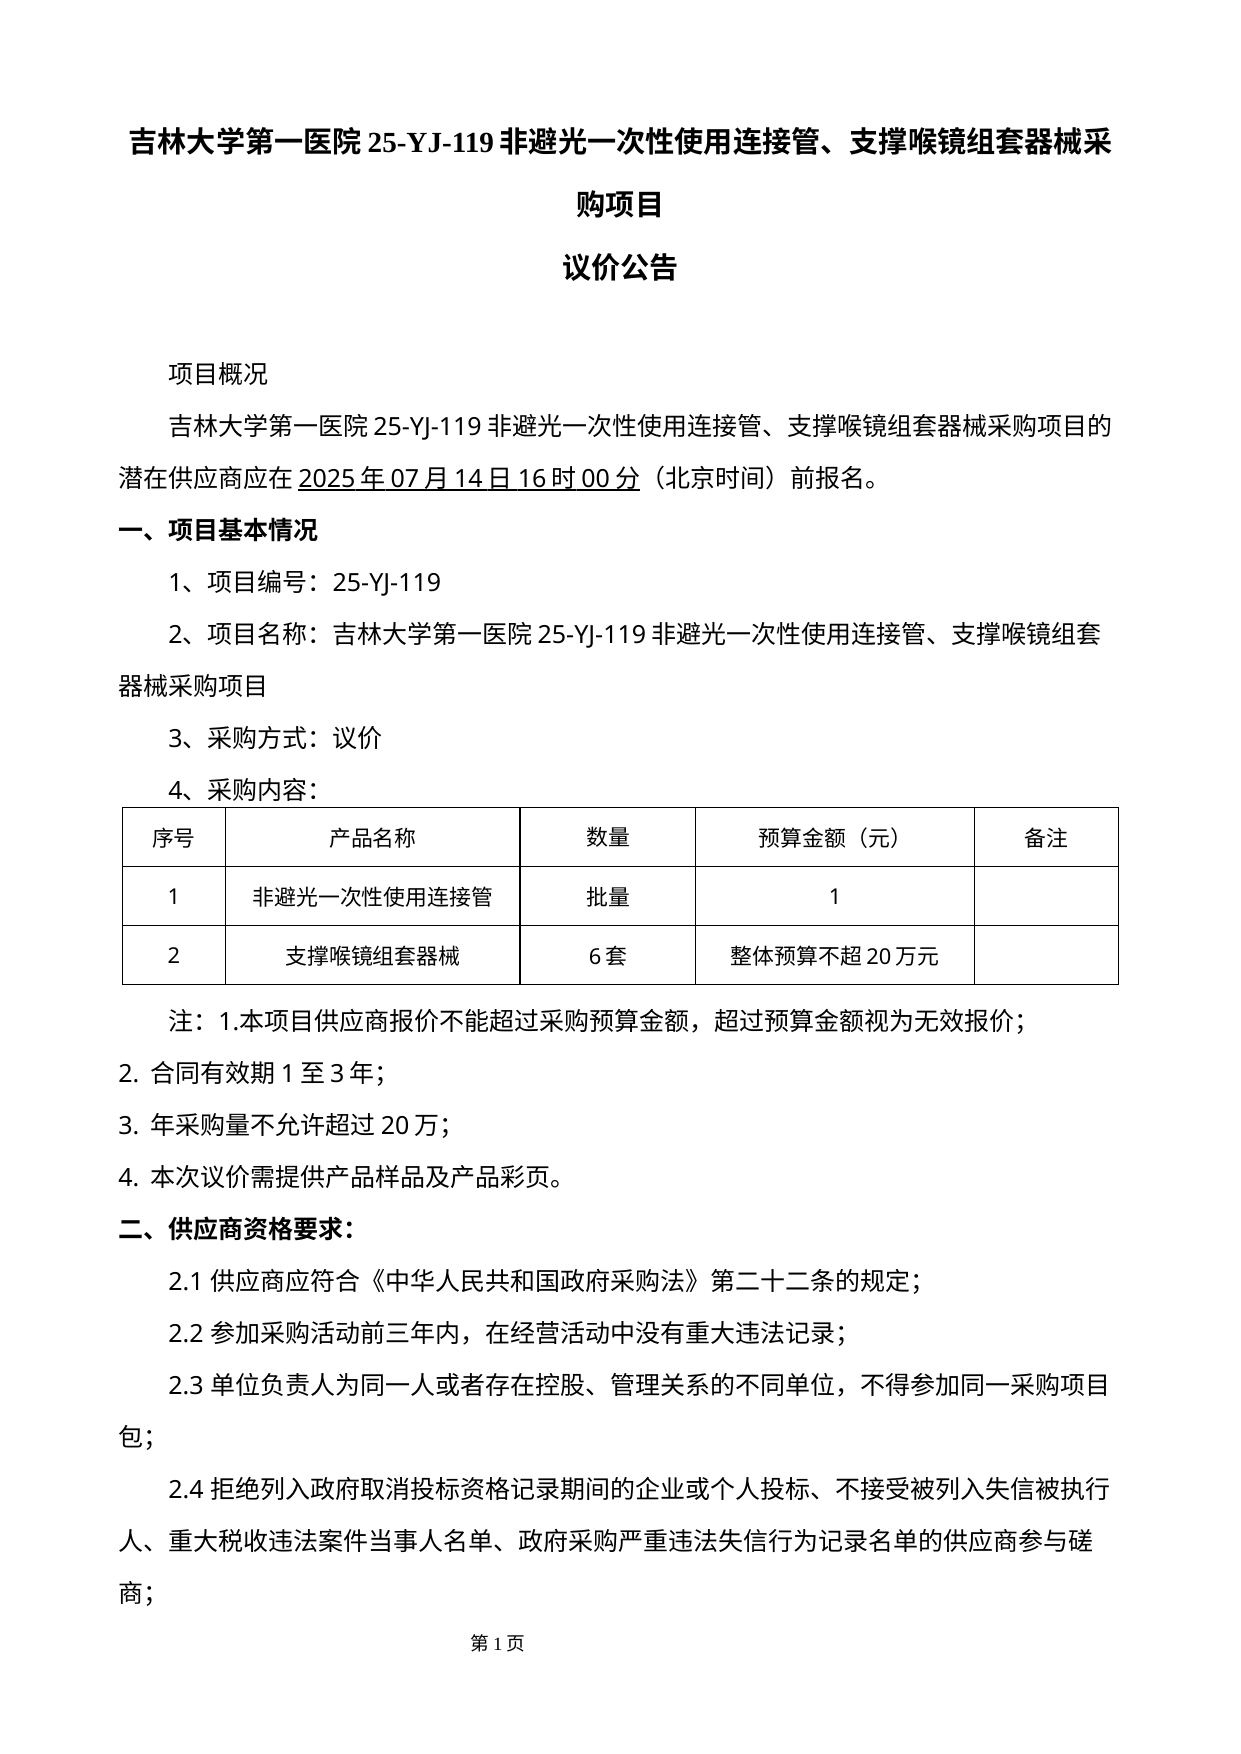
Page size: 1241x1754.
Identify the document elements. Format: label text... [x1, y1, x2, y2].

table_cell 2 [123, 926, 225, 984]
list 本次议价需提供产品样品及产品彩页。 [118, 1141, 1122, 1193]
text 3、采购方式：议价 [118, 703, 1122, 755]
table_header 产品名称 [226, 808, 519, 866]
table_cell 1 [123, 867, 225, 925]
table_header 序号 [123, 808, 225, 866]
table_cell 批量 [521, 867, 695, 925]
text 1、项目编号：25-YJ-119 [118, 547, 1122, 599]
subtitle 吉林大学第一医院25-YJ-119非避光一次性使用连接管、支撑喉镜组套器械采购项目 [118, 118, 1122, 224]
text 注：1.本项目供应商报价不能超过采购预算金额，超过预算金额视为无效报价； [118, 985, 1122, 1037]
text 吉林大学第一医院25-YJ-119非避光一次性使用连接管、支撑喉镜组套器械采购项目的潜在供应商应在2025年07月14日16时00分（北京时间）前报名。 [118, 390, 1122, 494]
table_cell 6套 [521, 926, 695, 984]
text 2、项目名称：吉林大学第一医院25-YJ-119非避光一次性使用连接管、支撑喉镜组套器械采购项目 [118, 599, 1122, 703]
table_cell [975, 867, 1118, 925]
text 项目概况 [118, 338, 1122, 390]
table_cell 非避光一次性使用连接管 [226, 867, 519, 925]
table_cell 1 [696, 867, 974, 925]
text 2.4 拒绝列入政府取消投标资格记录期间的企业或个人投标、不接受被列入失信被执行人、重大税收违法案件当事人名单、政府采购严重违法失信行为记录名单的供应商参与磋商； [118, 1454, 1122, 1610]
table_header 预算金额（元） [696, 808, 974, 866]
subtitle 一、项目基本情况 [118, 494, 1122, 547]
table_header 数量 [521, 808, 695, 866]
table_cell [975, 926, 1118, 984]
text 2.2 参加采购活动前三年内，在经营活动中没有重大违法记录； [118, 1298, 1122, 1350]
list 年采购量不允许超过20万； [118, 1089, 1122, 1141]
text 4、采购内容： [118, 755, 1122, 807]
subtitle 议价公告 [118, 245, 1122, 287]
text 2.3 单位负责人为同一人或者存在控股、管理关系的不同单位，不得参加同一采购项目包； [118, 1350, 1122, 1454]
text 二、供应商资格要求： [118, 1193, 1122, 1246]
list 合同有效期1至3年； [118, 1037, 1122, 1089]
table_cell 支撑喉镜组套器械 [226, 926, 519, 984]
table_header 备注 [975, 808, 1118, 866]
text 2.1 供应商应符合《中华人民共和国政府采购法》第二十二条的规定； [118, 1246, 1122, 1298]
table_cell 整体预算不超20万元 [696, 926, 974, 984]
